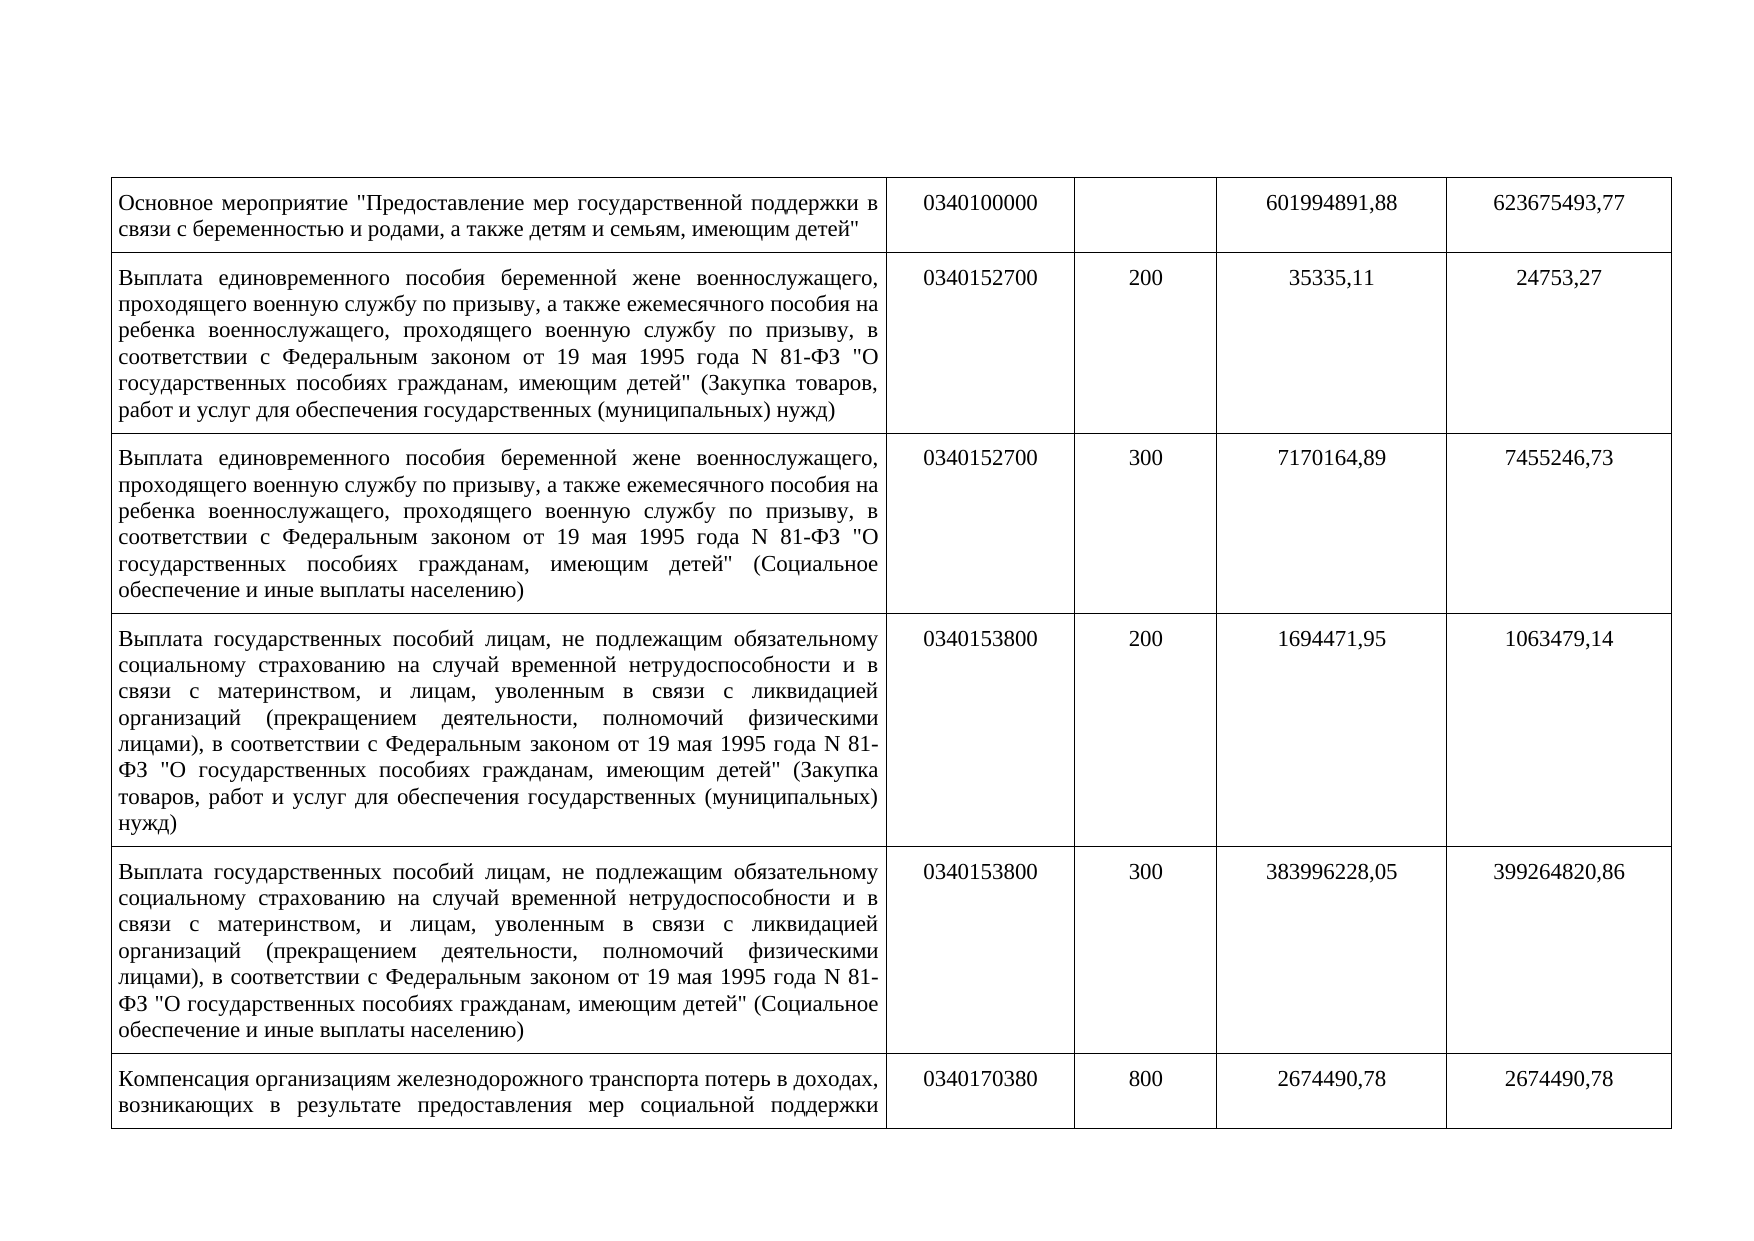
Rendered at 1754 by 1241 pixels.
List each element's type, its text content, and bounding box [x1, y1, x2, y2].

table_cell Основное мероприятие "Предоставление мер государственной поддержки в связи с беременностью и родами, а также детям и семьям, имеющим детей" [112, 178, 886, 252]
table_cell Выплата единовременного пособия беременной жене военнослужащего, проходящего военную службу по призыву, а также ежемесячного пособия на ребенка военнослужащего, проходящего военную службу по призыву, в соответствии с Федеральным законом от 19 мая 1995 года N 81-ФЗ "О государственных пособиях гражданам, имеющим детей" (Социальное обеспечение и иные выплаты населению) [112, 434, 886, 613]
table_cell 2674490,78 [1217, 1054, 1446, 1128]
table_cell 800 [1075, 1054, 1216, 1128]
table_cell 0340152700 [887, 434, 1074, 613]
table_cell 2674490,78 [1447, 1054, 1671, 1128]
table_cell 0340153800 [887, 614, 1074, 846]
table_cell 1063479,14 [1447, 614, 1671, 846]
table_cell 35335,11 [1217, 253, 1446, 433]
table_cell 0340153800 [887, 847, 1074, 1053]
table_cell 0340152700 [887, 253, 1074, 433]
table_cell 7170164,89 [1217, 434, 1446, 613]
table_cell 7455246,73 [1447, 434, 1671, 613]
table_cell Выплата единовременного пособия беременной жене военнослужащего, проходящего военную службу по призыву, а также ежемесячного пособия на ребенка военнослужащего, проходящего военную службу по призыву, в соответствии с Федеральным законом от 19 мая 1995 года N 81-ФЗ "О государственных пособиях гражданам, имеющим детей" (Закупка товаров, работ и услуг для обеспечения государственных (муниципальных) нужд) [112, 253, 886, 433]
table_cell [112, 1054, 886, 1128]
table_cell 0340100000 [887, 178, 1074, 252]
table_cell 399264820,86 [1447, 847, 1671, 1053]
table_cell 601994891,88 [1217, 178, 1446, 252]
table_cell 24753,27 [1447, 253, 1671, 433]
table_cell 0340170380 [887, 1054, 1074, 1128]
table_cell 383996228,05 [1217, 847, 1446, 1053]
table_cell 200 [1075, 614, 1216, 846]
table_cell 200 [1075, 253, 1216, 433]
table_cell 1694471,95 [1217, 614, 1446, 846]
table_cell [1075, 178, 1216, 252]
table_cell Выплата государственных пособий лицам, не подлежащим обязательному социальному страхованию на случай временной нетрудоспособности и в связи с материнством, и лицам, уволенным в связи с ликвидацией организаций (прекращением деятельности, полномочий физическими лицами), в соответствии с Федеральным законом от 19 мая 1995 года N 81-ФЗ "О государственных пособиях гражданам, имеющим детей" (Социальное обеспечение и иные выплаты населению) [112, 847, 886, 1053]
table_cell 623675493,77 [1447, 178, 1671, 252]
table_cell 300 [1075, 434, 1216, 613]
table_cell Выплата государственных пособий лицам, не подлежащим обязательному социальному страхованию на случай временной нетрудоспособности и в связи с материнством, и лицам, уволенным в связи с ликвидацией организаций (прекращением деятельности, полномочий физическими лицами), в соответствии с Федеральным законом от 19 мая 1995 года N 81-ФЗ "О государственных пособиях гражданам, имеющим детей" (Закупка товаров, работ и услуг для обеспечения государственных (муниципальных) нужд) [112, 614, 886, 846]
table_cell 300 [1075, 847, 1216, 1053]
